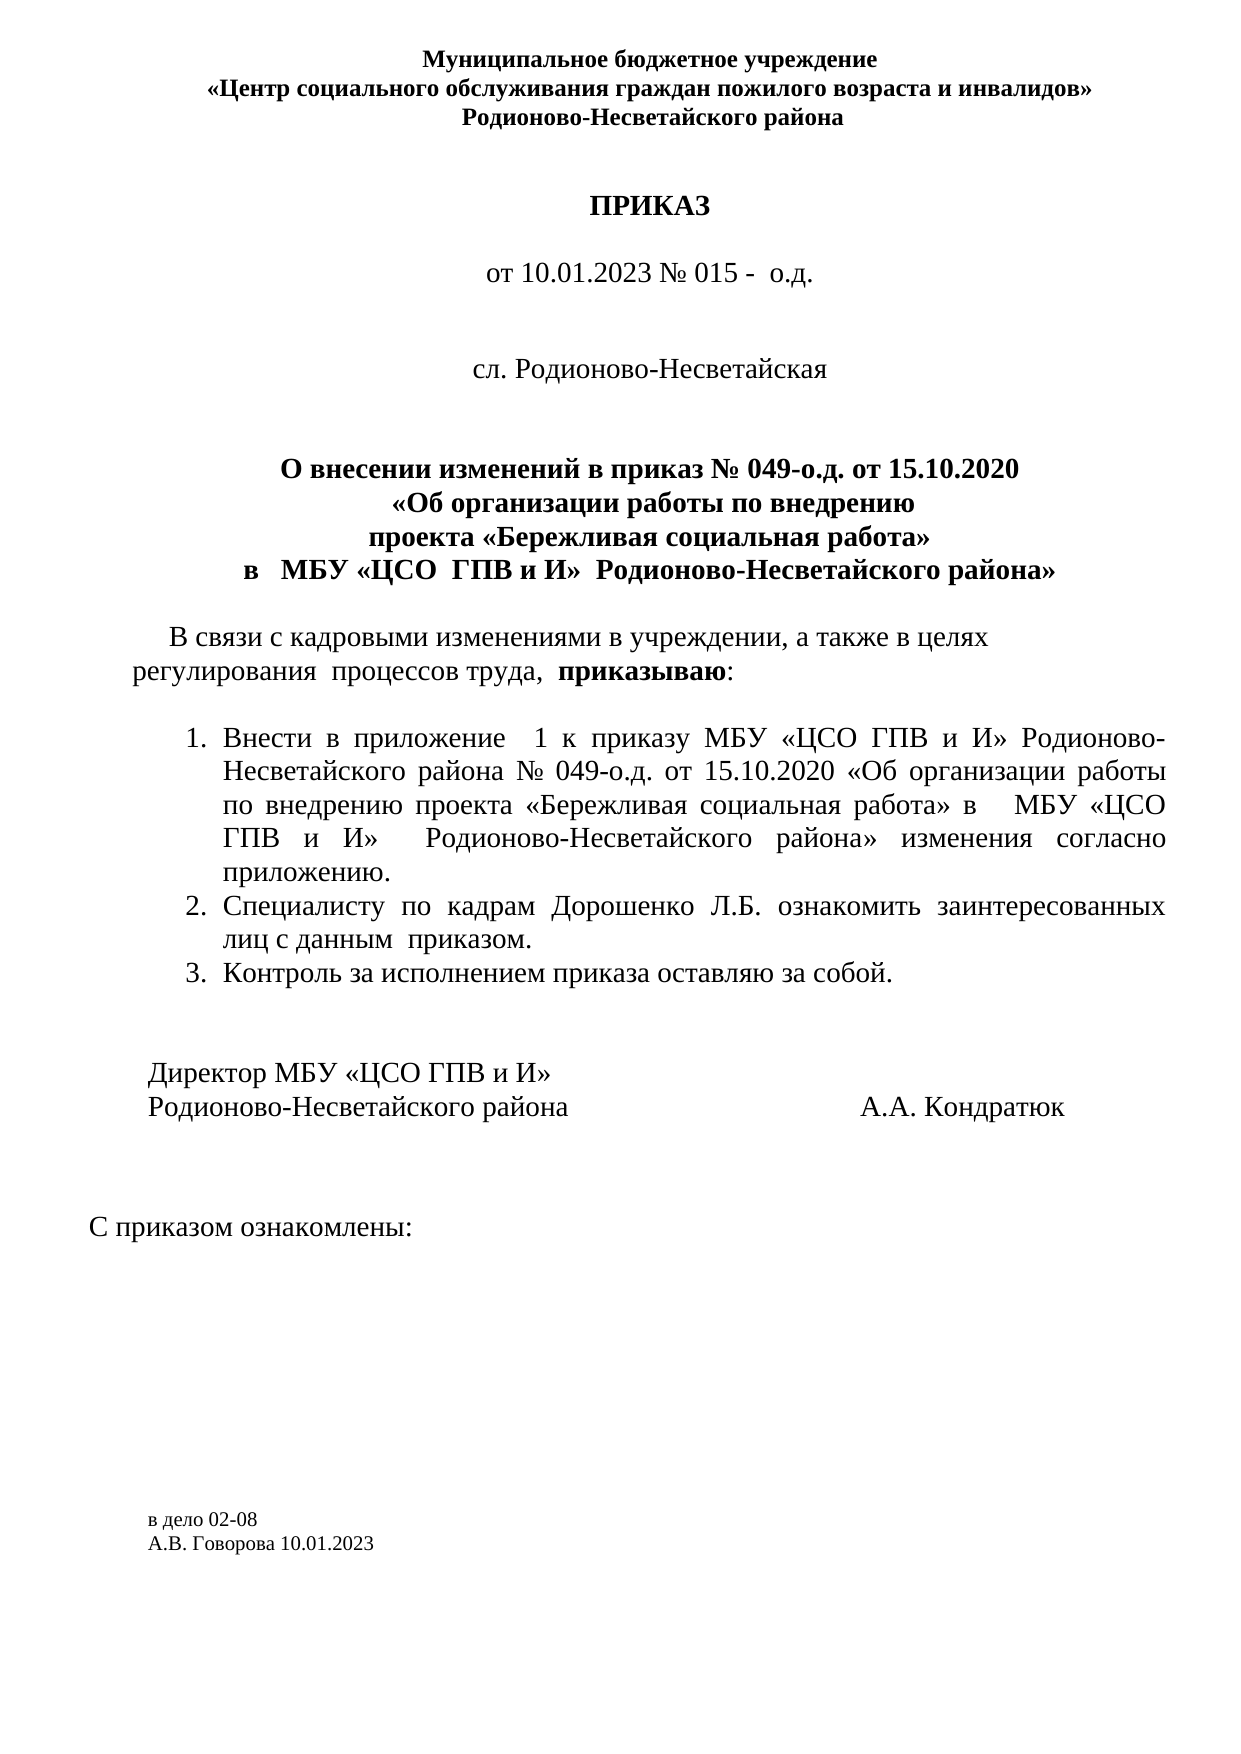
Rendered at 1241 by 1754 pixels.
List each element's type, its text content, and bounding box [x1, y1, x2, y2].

text А.В. Говорова 10.01.2023 [148, 1531, 1152, 1555]
list Внести в приложение 1 к приказу МБУ «ЦСО ГПВ и И» Родионово-Несветайского района № 049-о.д. от 15.10.2020 «Об организации работы по внедрению проекта «Бережливая социальная работа» в МБУ «ЦСО ГПВ и И» Родионово-Несветайского района» изменения согласно приложению. [185, 720, 1167, 888]
text О внесении изменений в приказ № 049-о.д. от 15.10.2020 [148, 452, 1152, 485]
text «Центр социального обслуживания граждан пожилого возраста и инвалидов» [148, 73, 1152, 102]
text в дело 02-08 [148, 1507, 1152, 1531]
subtitle от 10.01.2023 № 015 - о.д. [148, 255, 1152, 289]
text регулирования процессов труда, приказываю: [59, 653, 1167, 686]
text Родионово-Несветайского района А.А. Кондратюк [148, 1089, 1152, 1122]
text С приказом ознакомлены: [89, 1209, 1152, 1242]
text Муниципальное бюджетное учреждение [148, 44, 1152, 73]
text в МБУ «ЦСО ГПВ и И» Родионово-Несветайского района» [148, 552, 1152, 586]
text В связи с кадровыми изменениями в учреждении, а также в целях [59, 619, 1167, 653]
text Родионово-Несветайского района [148, 102, 1152, 131]
text «Об организации работы по внедрению [148, 485, 1152, 519]
text Директор МБУ «ЦСО ГПВ и И» [148, 1055, 1152, 1089]
list Контроль за исполнением приказа оставляю за собой. [185, 955, 1167, 988]
list Специалисту по кадрам Дорошенко Л.Б. ознакомить заинтересованных лиц с данным приказом. [185, 888, 1167, 955]
text проекта «Бережливая социальная работа» [148, 519, 1152, 552]
subtitle ПРИКАЗ [148, 188, 1152, 222]
text сл. Родионово-Несветайская [148, 351, 1152, 384]
